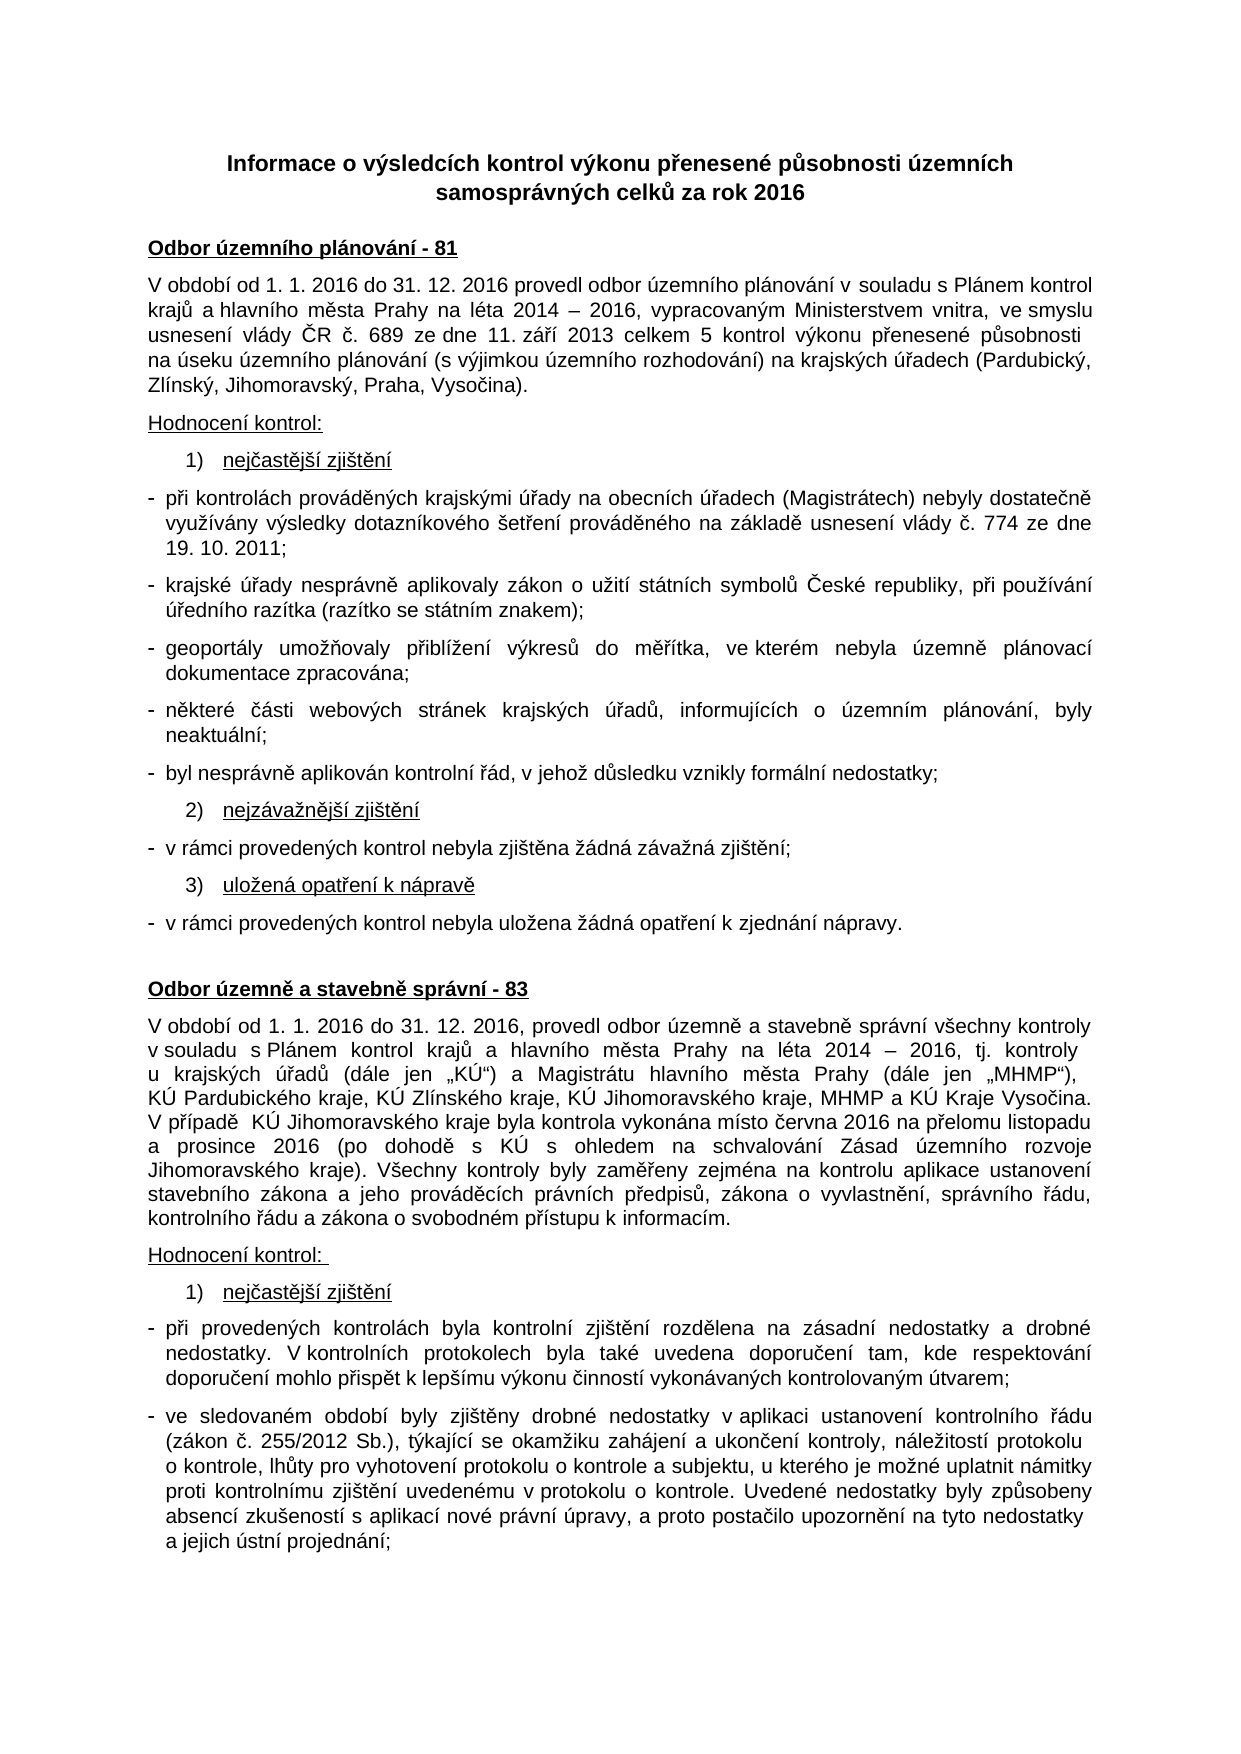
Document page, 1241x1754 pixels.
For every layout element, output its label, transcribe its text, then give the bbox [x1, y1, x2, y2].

list byl nesprávně aplikován kontrolní řád, v jehož důsledku vznikly formální nedostatky; [148, 760, 1093, 785]
text Odbor územního plánování - 81 [148, 235, 1093, 260]
text Hodnocení kontrol: [148, 410, 1093, 435]
list některé části webových stránek krajských úřadů, informujících o územním plánování, byly neaktuální; [148, 698, 1093, 748]
list ve sledovaném období byly zjištěny drobné nedostatky v aplikaci ustanovení kontrolního řádu (zákon č. 255/2012 Sb.), týkající se okamžiku zahájení a ukončení kontroly, náležitostí protokolu o kontrole, lhůty pro vyhotovení protokolu o kontrole a subjektu, u kterého je možné uplatnit námitky proti kontrolnímu zjištění uvedenému v protokolu o kontrole. Uvedené nedostatky byly způsobeny absencí zkušeností s aplikací nové právní úpravy, a proto postačilo upozornění na tyto nedostatky a jejich ústní projednání; [148, 1403, 1093, 1553]
list při kontrolách prováděných krajskými úřady na obecních úřadech (Magistrátech) nebyly dostatečně využívány výsledky dotazníkového šetření prováděného na základě usnesení vlády č. 774 ze dne 19. 10. 2011; [148, 485, 1093, 560]
text Hodnocení kontrol: [148, 1242, 1093, 1267]
list geoportály umožňovaly přiblížení výkresů do měřítka, ve kterém nebyla územně plánovací dokumentace zpracována; [148, 635, 1093, 685]
text Odbor územně a stavebně správní - 83 [148, 977, 1093, 1002]
text Informace o výsledcích kontrol výkonu přenesené působnosti územních samosprávných celků za rok 2016 [148, 148, 1093, 206]
list krajské úřady nesprávně aplikovaly zákon o užití státních symbolů České republiky, při používání úředního razítka (razítko se státním znakem); [148, 573, 1093, 623]
list uložená opatření k nápravě [185, 873, 1093, 898]
list při provedených kontrolách byla kontrolní zjištění rozdělena na zásadní nedostatky a drobné nedostatky. V kontrolních protokolech byla také uvedena doporučení tam, kde respektování doporučení mohlo přispět k lepšímu výkonu činností vykonávaných kontrolovaným útvarem; [148, 1316, 1093, 1391]
list nejčastější zjištění [185, 448, 1093, 473]
list v rámci provedených kontrol nebyla zjištěna žádná závažná zjištění; [148, 835, 1093, 860]
text V období od 1. 1. 2016 do 31. 12. 2016 provedl odbor územního plánování v souladu s Plánem kontrol krajů a hlavního města Prahy na léta 2014 – 2016, vypracovaným Ministerstvem vnitra, ve smyslu usnesení vlády ČR č. 689 ze dne 11. září 2013 celkem 5 kontrol výkonu přenesené působnosti na úseku územního plánování (s výjimkou územního rozhodování) na krajských úřadech (Pardubický, Zlínský, Jihomoravský, Praha, Vysočina). [148, 273, 1093, 398]
list nejčastější zjištění [185, 1280, 1093, 1304]
list v rámci provedených kontrol nebyla uložena žádná opatření k zjednání nápravy. [148, 910, 1093, 935]
text V období od 1. 1. 2016 do 31. 12. 2016, provedl odbor územně a stavebně správní všechny kontroly v souladu s Plánem kontrol krajů a hlavního města Prahy na léta 2014 – 2016, tj. kontroly u krajských úřadů (dále jen „KÚ“) a Magistrátu hlavního města Prahy (dále jen „MHMP“), KÚ Pardubického kraje, KÚ Zlínského kraje, KÚ Jihomoravského kraje, MHMP a KÚ Kraje Vysočina. V případě KÚ Jihomoravského kraje byla kontrola vykonána místo června 2016 na přelomu listopadu a prosince 2016 (po dohodě s KÚ s ohledem na schvalování Zásad územního rozvoje Jihomoravského kraje). Všechny kontroly byly zaměřeny zejména na kontrolu aplikace ustanovení stavebního zákona a jeho prováděcích právních předpisů, zákona o vyvlastnění, správního řádu, kontrolního řádu a zákona o svobodném přístupu k informacím. [148, 1014, 1093, 1230]
list nejzávažnější zjištění [185, 798, 1093, 823]
